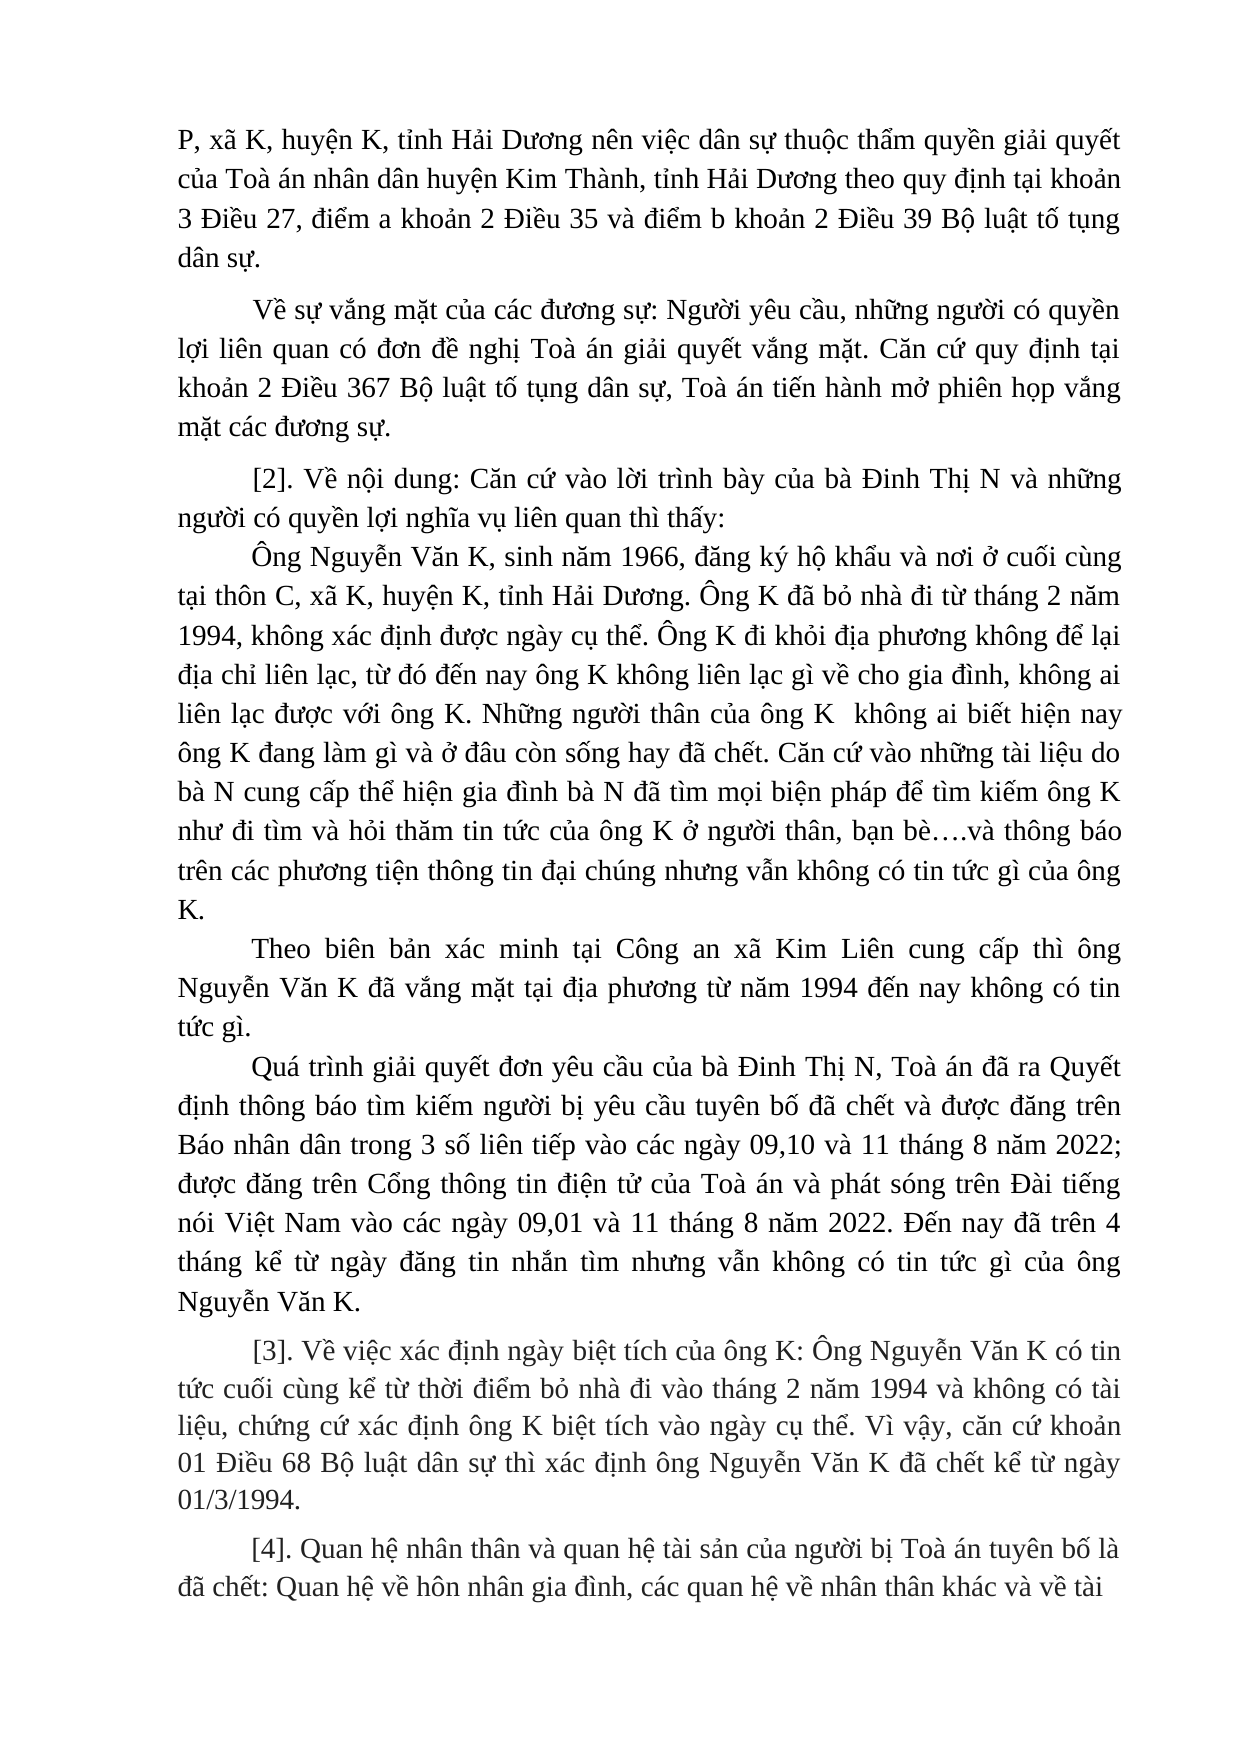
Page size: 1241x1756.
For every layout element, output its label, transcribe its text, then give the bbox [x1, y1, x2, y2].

text Ông Nguyễn Văn K, sinh năm 1966, đăng ký hộ khẩu và nơi ở cuối cùng tại thôn C, xã K, huyện K, tỉnh Hải Dương. Ông K đã bỏ nhà đi từ tháng 2 năm 1994, không xác định được ngày cụ thể. Ông K đi khỏi địa phương không để lại địa chỉ liên lạc, từ đó đến nay ông K không liên lạc gì về cho gia đình, không ai liên lạc được với ông K. Những người thân của ông K không ai biết hiện nay ông K đang làm gì và ở đâu còn sống hay đã chết. Căn cứ vào những tài liệu do bà N cung cấp thể hiện gia đình bà N đã tìm mọi biện pháp để tìm kiếm ông K như đi tìm và hỏi thăm tin tức của ông K ở người thân, bạn bè….và thông báo trên các phương tiện thông tin đại chúng nhưng vẫn không có tin tức gì của ông K. [177, 539, 1123, 925]
text Về sự vắng mặt của các đương sự: Người yêu cầu, những người có quyền lợi liên quan có đơn đề nghị Toà án giải quyết vắng mặt. Căn cứ quy định tại khoản 2 Điều 367 Bộ luật tố tụng dân sự, Toà án tiến hành mở phiên họp vắng mặt các đương sự. [177, 292, 1121, 443]
text Theo biên bản xác minh tại Công an xã Kim Liên cung cấp thì ông Nguyễn Văn K đã vắng mặt tại địa phương từ năm 1994 đến nay không có tin tức gì. [177, 931, 1123, 1043]
text [2]. Về nội dung: Căn cứ vào lời trình bày của bà Đinh Thị N và những người có quyền lợi nghĩa vụ liên quan thì thấy: [177, 461, 1122, 534]
text [3]. Về việc xác định ngày biệt tích của ông K: Ông Nguyễn Văn K có tin tức cuối cùng kể từ thời điểm bỏ nhà đi vào tháng 2 năm 1994 và không có tài liệu, chứng cứ xác định ông K biệt tích vào ngày cụ thể. Vì vậy, căn cứ khoản 01 Điều 68 Bộ luật dân sự thì xác định ông Nguyễn Văn K đã chết kể từ ngày 01/3/1994. [177, 1333, 1123, 1516]
text Quá trình giải quyết đơn yêu cầu của bà Đinh Thị N, Toà án đã ra Quyết định thông báo tìm kiếm người bị yêu cầu tuyên bố đã chết và được đăng trên Báo nhân dân trong 3 số liên tiếp vào các ngày 09,10 và 11 tháng 8 năm 2022; được đăng trên Cổng thông tin điện tử của Toà án và phát sóng trên Đài tiếng nói Việt Nam vào các ngày 09,01 và 11 tháng 8 năm 2022. Đến nay đã trên 4 tháng kể từ ngày đăng tin nhắn tìm nhưng vẫn không có tin tức gì của ông Nguyễn Văn K. [177, 1049, 1123, 1317]
text [4]. Quan hệ nhân thân và quan hệ tài sản của người bị Toà án tuyên bố là đã chết: Quan hệ về hôn nhân gia đình, các quan hệ về nhân thân khác và về tài [177, 1532, 1121, 1602]
text P, xã K, huyện K, tỉnh Hải Dương nên việc dân sự thuộc thẩm quyền giải quyết của Toà án nhân dân huyện Kim Thành, tỉnh Hải Dương theo quy định tại khoản 3 Điều 27, điểm a khoản 2 Điều 35 và điểm b khoản 2 Điều 39 Bộ luật tố tụng dân sự. [177, 122, 1122, 273]
